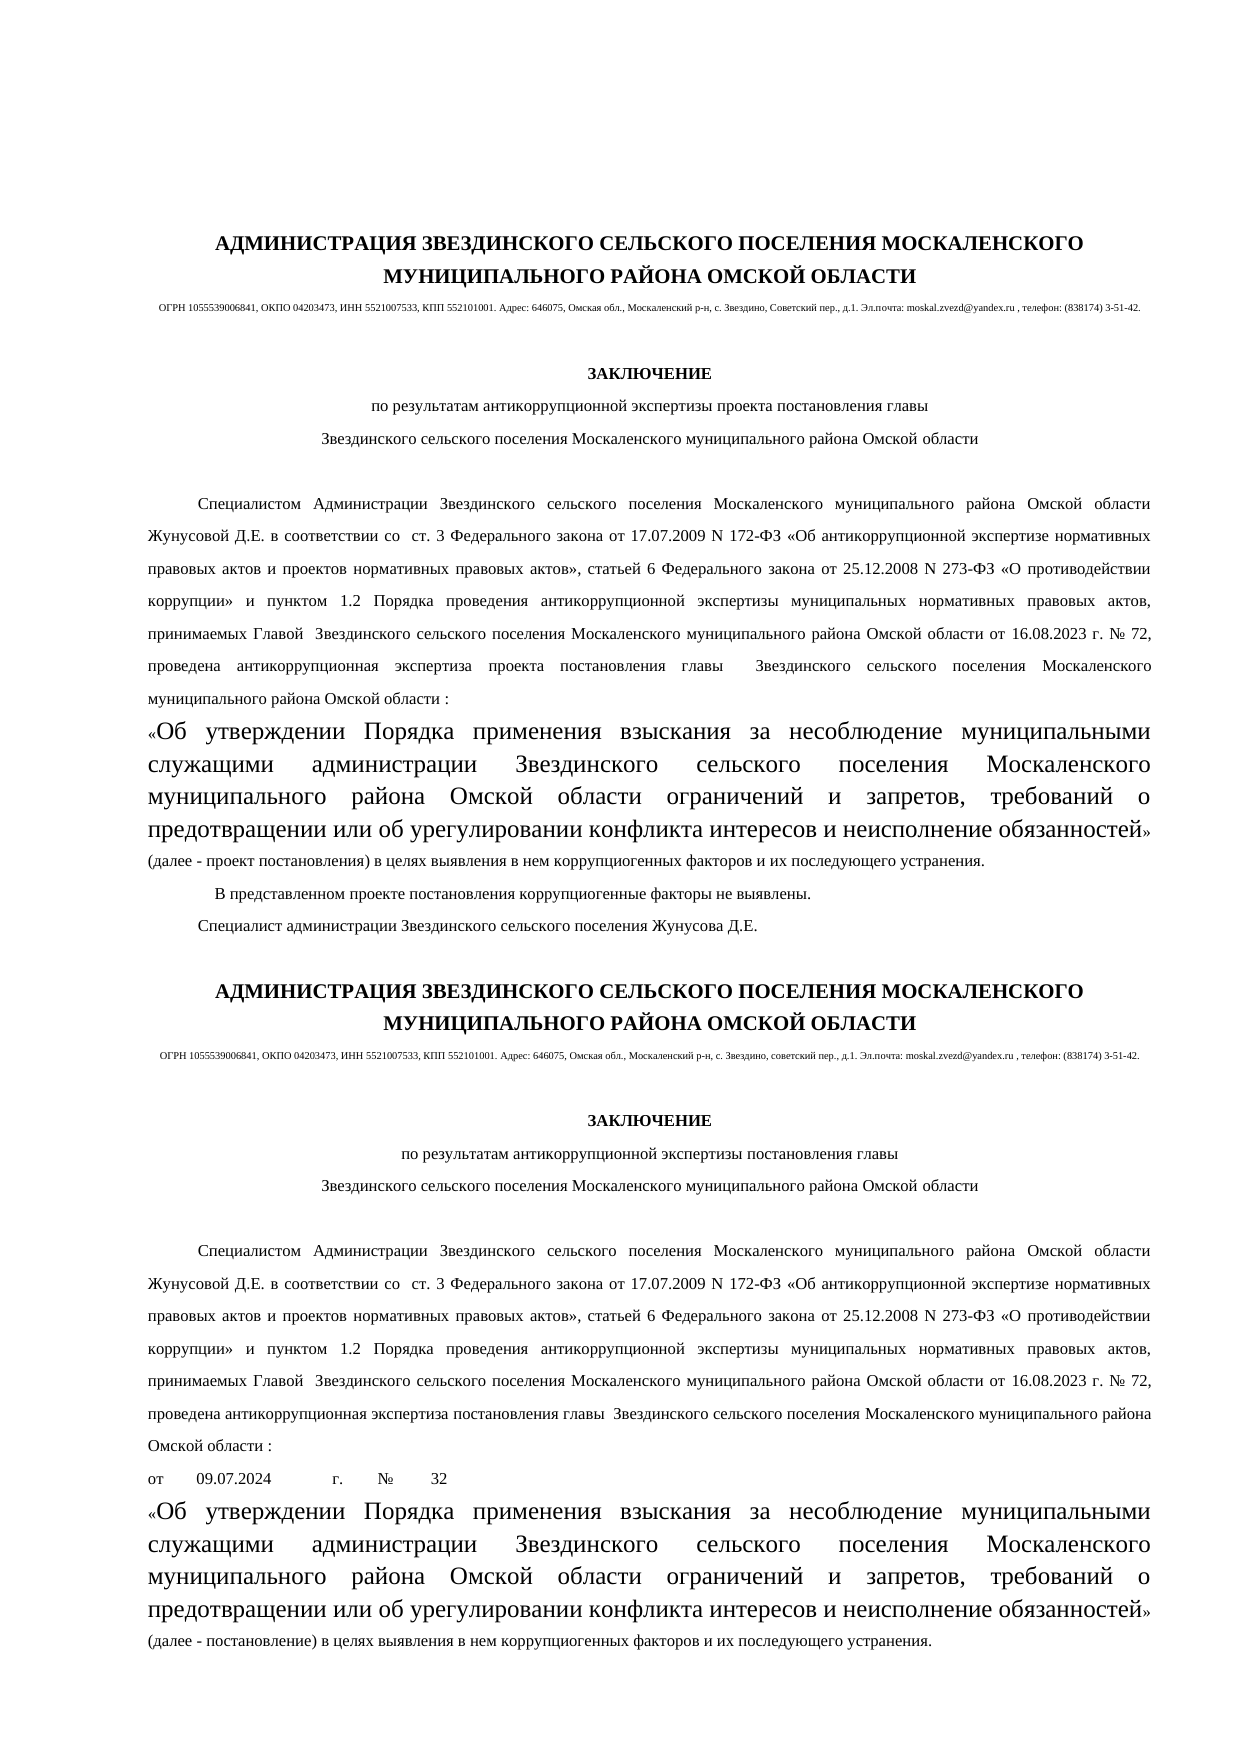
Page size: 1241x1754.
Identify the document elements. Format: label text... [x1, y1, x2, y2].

text ОГРН 1055539006841, ОКПО 04203473, ИНН 5521007533, КПП 552101001. Адрес: 646075, Омская обл., Москаленский р-н, с. Звездино, Советский пер., д.1. Эл.почта: moskal.zvezd@yandex.ru , телефон: (838174) 3-51-42. [148, 292, 1152, 324]
table_header ЗАКЛЮЧЕНИЕ [136, 357, 1163, 389]
text ОГРН 1055539006841, ОКПО 04203473, ИНН 5521007533, КПП 552101001. Адрес: 646075, Омская обл., Москаленский р-н, с. Звездино, советский пер., д.1. Эл.почта: moskal.zvezd@yandex.ru , телефон: (838174) 3-51-42. [148, 1039, 1152, 1072]
table_header 32 [419, 1462, 1163, 1494]
table_header 09.07.2024 [185, 1462, 321, 1494]
table_cell по результатам антикоррупционной экспертизы проекта постановления главы [136, 390, 1163, 422]
text Специалист администрации Звездинского сельского поселения Жунусова Д.Е. [148, 909, 1152, 942]
table_cell Звездинского сельского поселения Москаленского муниципального района Омской области [136, 1170, 1163, 1202]
text АДМИНИСТРАЦИЯ ЗВЕЗДИНСКОГО СЕЛЬСКОГО ПОСЕЛЕНИЯ МОСКАЛЕНСКОГО МУНИЦИПАЛЬНОГО РАЙОНА ОМСКОЙ ОБЛАСТИ [148, 974, 1152, 1039]
table_header № [366, 1462, 419, 1494]
text (далее - проект постановления) в целях выявления в нем коррупциогенных факторов и их последующего устранения. [148, 844, 1152, 877]
text (далее - постановление) в целях выявления в нем коррупциогенных факторов и их последующего устранения. [148, 1624, 1152, 1657]
table_header от [136, 1462, 185, 1494]
text В представленном проекте постановления коррупциогенные факторы не выявлены. [148, 877, 1152, 909]
text АДМИНИСТРАЦИЯ ЗВЕЗДИНСКОГО СЕЛЬСКОГО ПОСЕЛЕНИЯ МОСКАЛЕНСКОГО МУНИЦИПАЛЬНОГО РАЙОНА ОМСКОЙ ОБЛАСТИ [148, 227, 1152, 292]
table_cell «Об утверждении Порядка применения взыскания за несоблюдение муниципальными служащими администрации Звездинского сельского поселения Москаленского муниципального района Омской области ограничений и запретов, требований о предотвращении или об урегулировании конфликта интересов и неисполнение обязанностей» [136, 1495, 1163, 1624]
table_cell Звездинского сельского поселения Москаленского муниципального района Омской области [136, 422, 1163, 454]
table_header «Об утверждении Порядка применения взыскания за несоблюдение муниципальными служащими администрации Звездинского сельского поселения Москаленского муниципального района Омской области ограничений и запретов, требований о предотвращении или об урегулировании конфликта интересов и неисполнение обязанностей» [136, 715, 1163, 844]
table_header ЗАКЛЮЧЕНИЕ [136, 1105, 1163, 1137]
table_cell по результатам антикоррупционной экспертизы постановления главы [136, 1137, 1163, 1169]
text Специалистом Администрации Звездинского сельского поселения Москаленского муниципального района Омской области Жунусовой Д.Е. в соответствии со ст. 3 Федерального закона от 17.07.2009 N 172-ФЗ «Об антикоррупционной экспертизе нормативных правовых актов и проектов нормативных правовых актов», статьей 6 Федерального закона от 25.12.2008 N 273-ФЗ «О противодействии коррупции» и пунктом 1.2 Порядка проведения антикоррупционной экспертизы муниципальных нормативных правовых актов, принимаемых Главой Звездинского сельского поселения Москаленского муниципального района Омской области от 16.08.2023 г. № 72, проведена антикоррупционная экспертиза проекта постановления главы Звездинского сельского поселения Москаленского муниципального района Омской области : [148, 487, 1152, 714]
text Специалистом Администрации Звездинского сельского поселения Москаленского муниципального района Омской области Жунусовой Д.Е. в соответствии со ст. 3 Федерального закона от 17.07.2009 N 172-ФЗ «Об антикоррупционной экспертизе нормативных правовых актов и проектов нормативных правовых актов», статьей 6 Федерального закона от 25.12.2008 N 273-ФЗ «О противодействии коррупции» и пунктом 1.2 Порядка проведения антикоррупционной экспертизы муниципальных нормативных правовых актов, принимаемых Главой Звездинского сельского поселения Москаленского муниципального района Омской области от 16.08.2023 г. № 72, проведена антикоррупционная экспертиза постановления главы Звездинского сельского поселения Москаленского муниципального района Омской области : [148, 1234, 1152, 1462]
table_header г. [321, 1462, 366, 1494]
